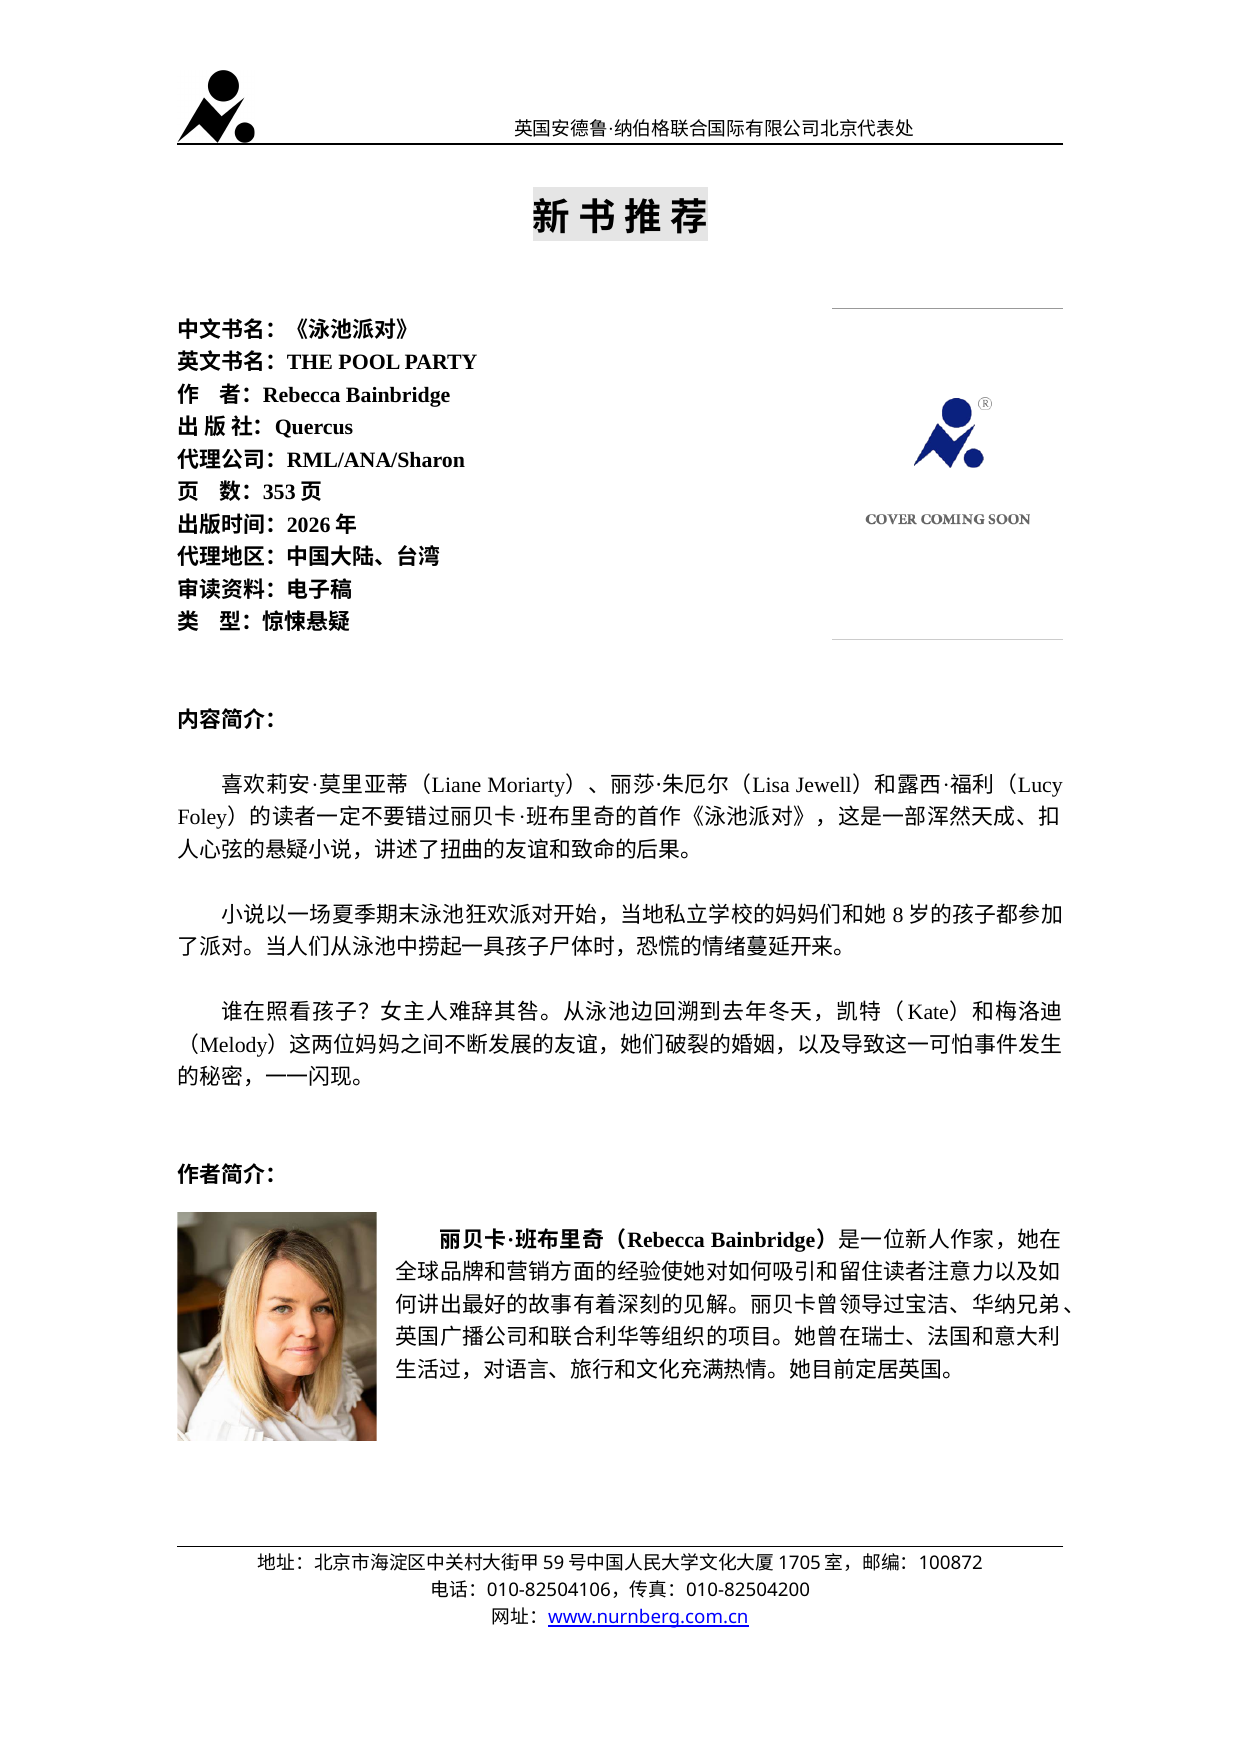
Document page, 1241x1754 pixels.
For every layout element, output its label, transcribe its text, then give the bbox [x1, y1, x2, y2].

text 出 版 社：Quercus [177, 409, 832, 441]
text 类 型：惊悚悬疑 [177, 604, 832, 636]
text 英文书名：THE POOL PARTY [177, 344, 832, 376]
text 中文书名：《泳池派对》 [177, 311, 832, 344]
text 代理公司：RML/ANA/Sharon [177, 441, 832, 474]
text 新 书 推 荐 [177, 181, 1063, 246]
picture [832, 308, 1063, 640]
text 页 数：353页 [177, 474, 832, 506]
picture [177, 70, 255, 143]
text 喜欢莉安·莫里亚蒂（Liane Moriarty）、丽莎·朱厄尔（Lisa Jewell）和露西·福利（Lucy Foley）的读者一定不要错过丽贝卡·班布里奇的首作《泳池派对》，这是一部浑然天成、扣人心弦的悬疑小说，讲述了扭曲的友谊和致命的后果。 [177, 766, 1063, 864]
text 内容简介： [177, 701, 1063, 734]
text 作 者：Rebecca Bainbridge [177, 376, 832, 409]
text 谁在照看孩子？女主人难辞其咎。从泳池边回溯到去年冬天，凯特（Kate）和梅洛迪（Melody）这两位妈妈之间不断发展的友谊，她们破裂的婚姻，以及导致这一可怕事件发生的秘密，一一闪现。 [177, 994, 1063, 1091]
text 审读资料：电子稿 [177, 571, 832, 604]
picture [177, 1212, 377, 1441]
text 丽贝卡·班布里奇（Rebecca Bainbridge）是一位新人作家，她在全球品牌和营销方面的经验使她对如何吸引和留住读者注意力以及如何讲出最好的故事有着深刻的见解。丽贝卡曾领导过宝洁、华纳兄弟、英国广播公司和联合利华等组织的项目。她曾在瑞士、法国和意大利生活过，对语言、旅行和文化充满热情。她目前定居英国。 [377, 1221, 1063, 1384]
text 代理地区：中国大陆、台湾 [177, 539, 832, 571]
text 出版时间：2026年 [177, 506, 832, 539]
text 小说以一场夏季期末泳池狂欢派对开始，当地私立学校的妈妈们和她8岁的孩子都参加了派对。当人们从泳池中捞起一具孩子尸体时，恐慌的情绪蔓延开来。 [177, 896, 1063, 961]
text 作者简介： [177, 1156, 1063, 1189]
